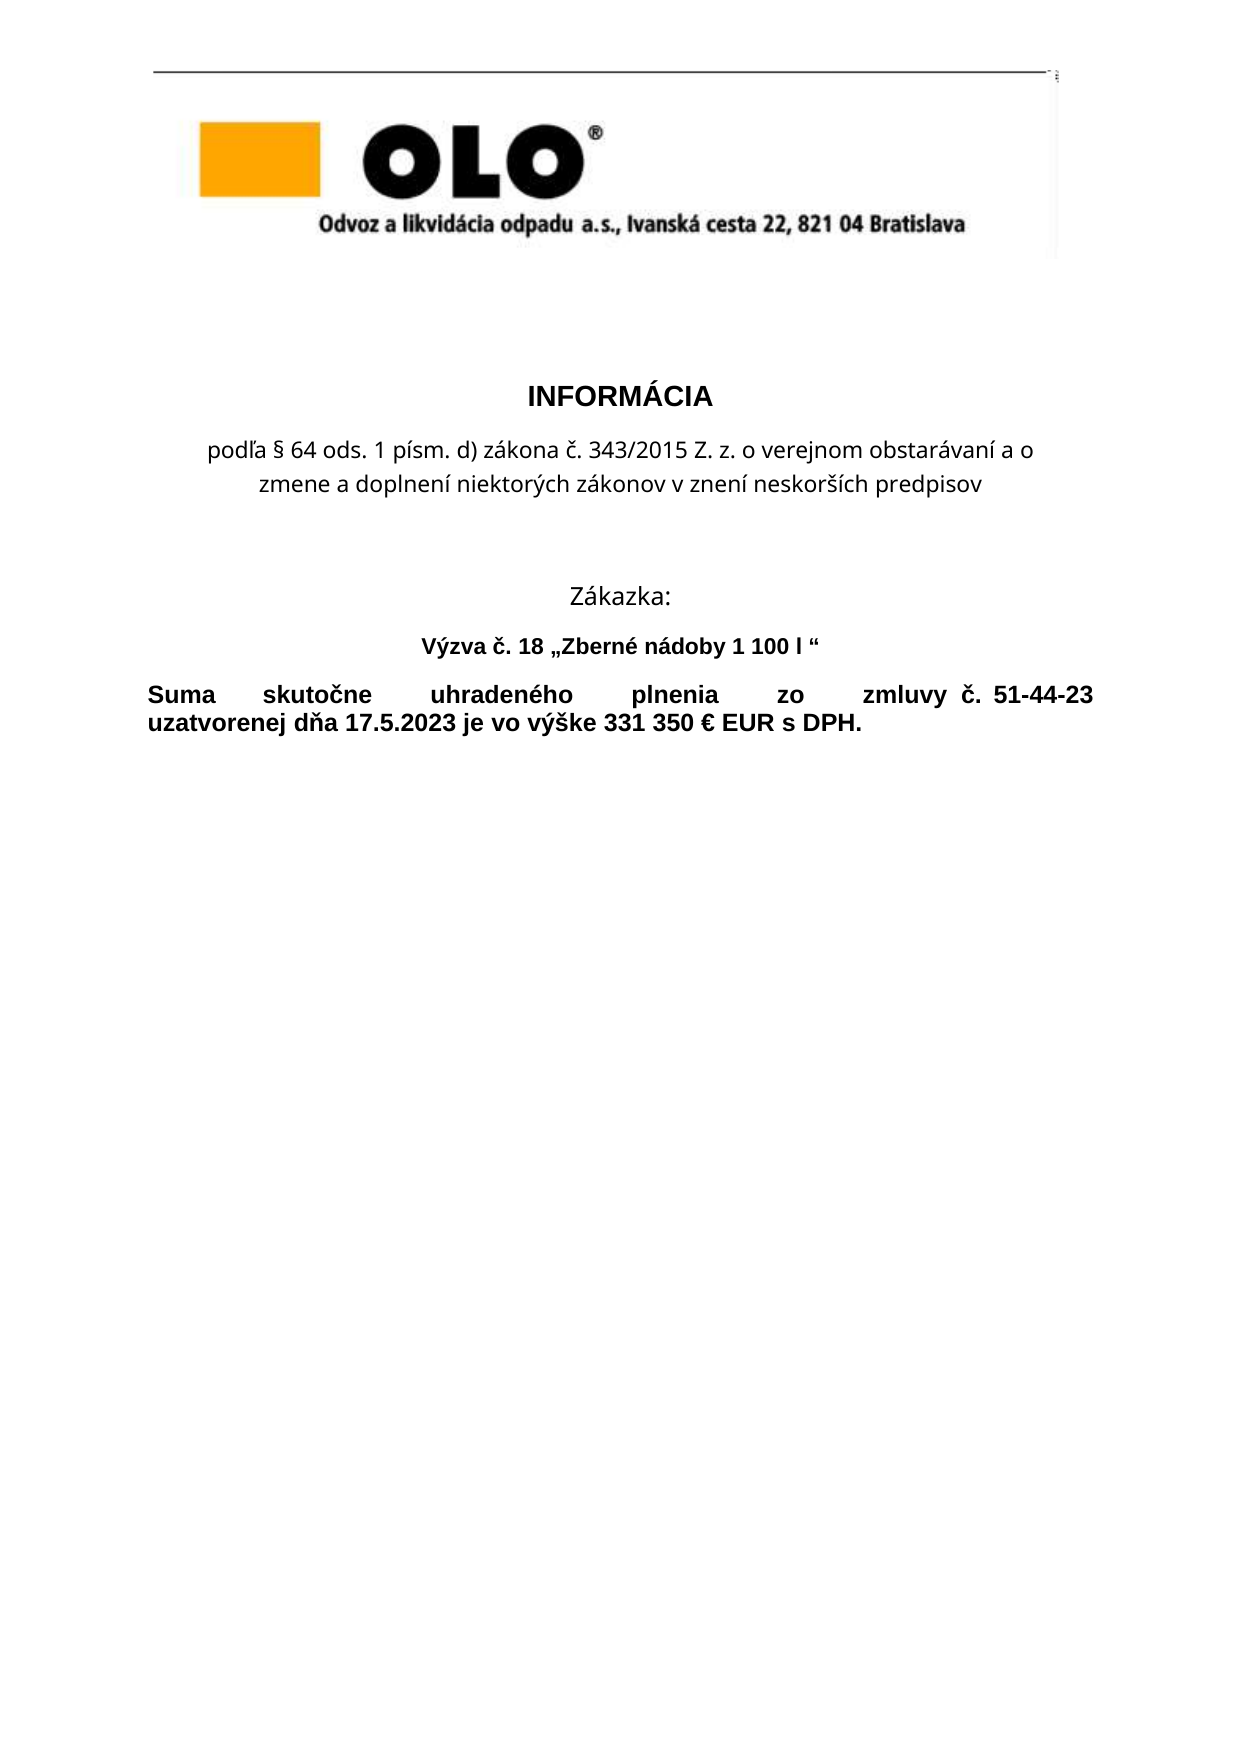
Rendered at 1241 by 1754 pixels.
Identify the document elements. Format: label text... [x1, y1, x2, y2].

text Zákazka: [178, 579, 1062, 613]
text Výzva č. 18 „Zberné nádoby 1 100 l “ [147, 633, 1093, 659]
text Suma skutočne uhradeného plnenia zo zmluvy č. 51-44-23 uzatvorenej dňa 17.5.2023 je vo výške 331 350 € EUR s DPH. [147, 679, 1093, 737]
title INFORMÁCIA [178, 379, 1062, 413]
text podľa § 64 ods. 1 písm. d) zákona č. 343/2015 Z. z. o verejnom obstarávaní a o zmene a doplnení niektorých zákonov v znení neskorších predpisov [178, 434, 1062, 499]
picture [152, 70, 1059, 259]
